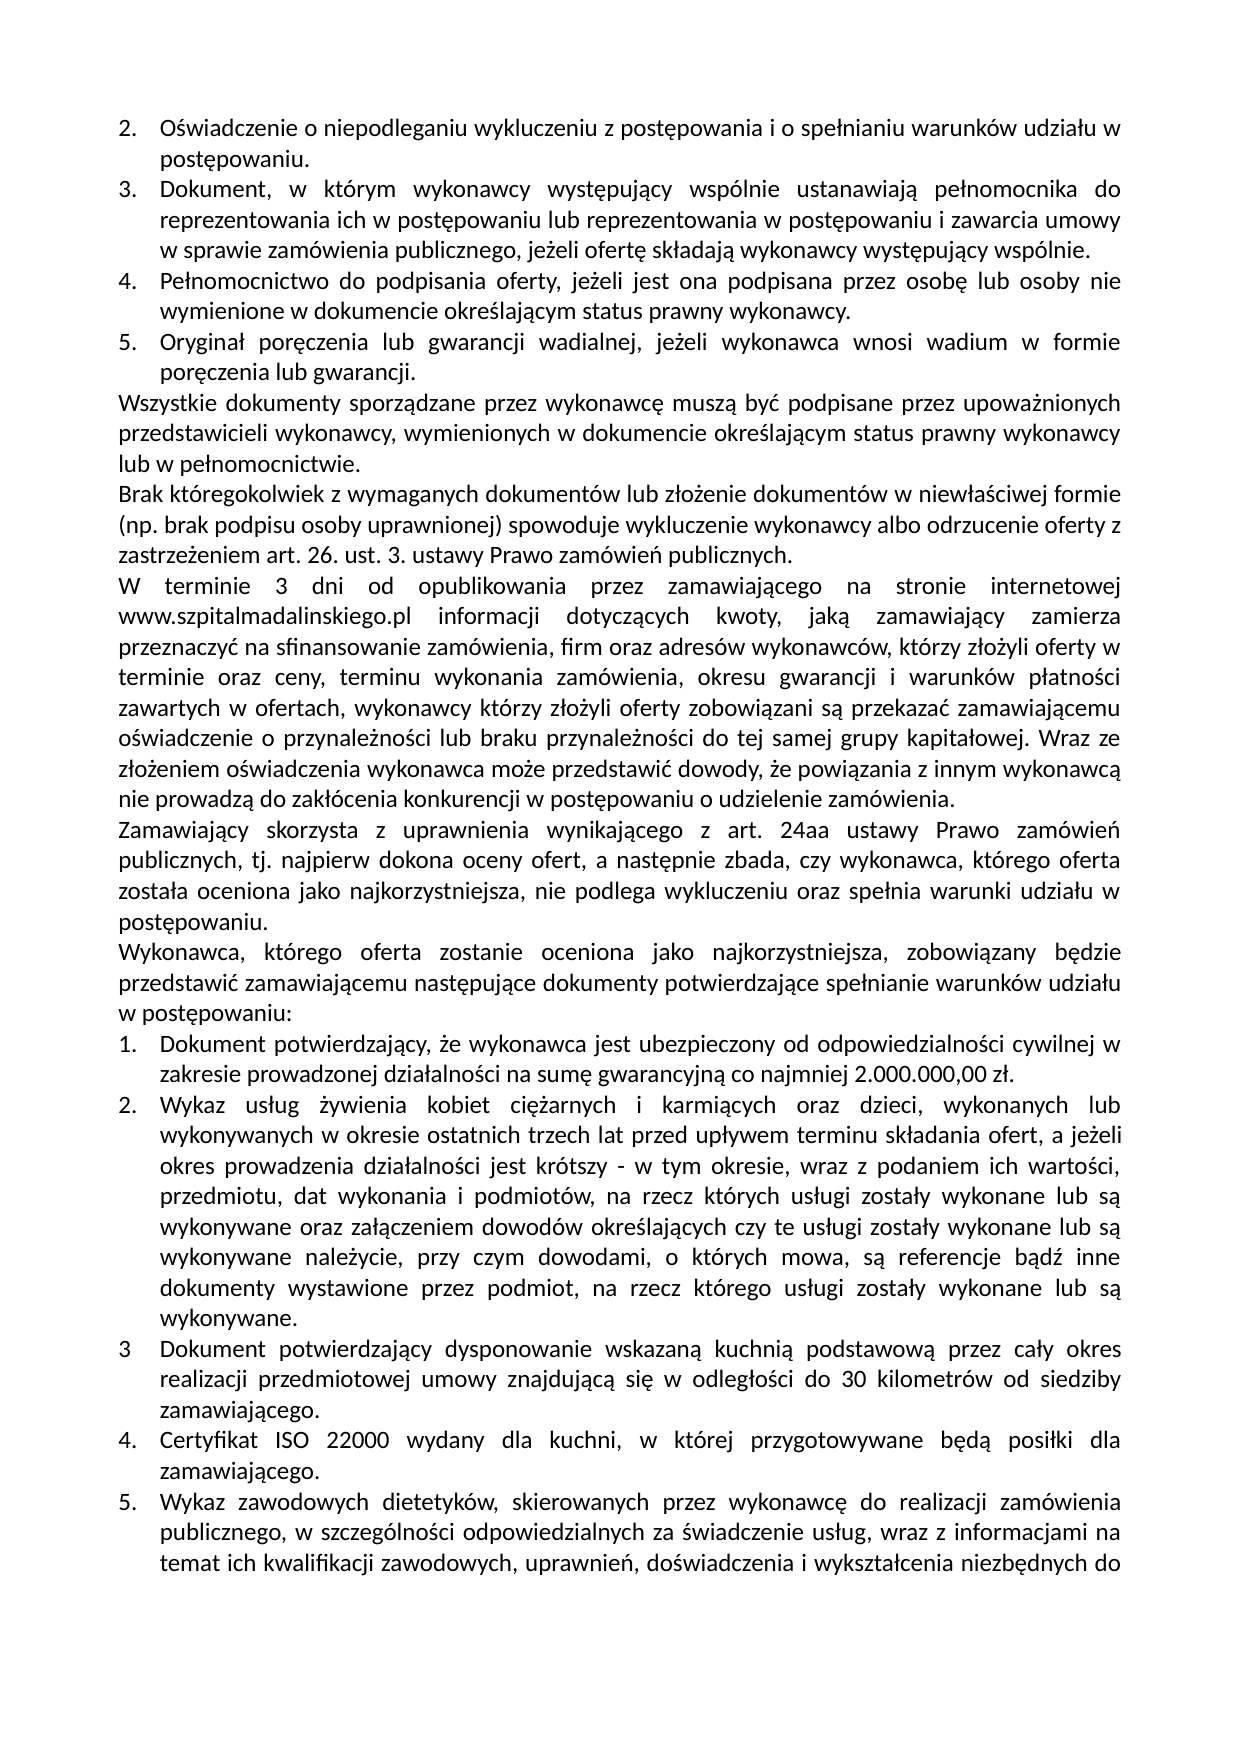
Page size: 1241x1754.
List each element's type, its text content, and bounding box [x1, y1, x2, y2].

text 2. Wykaz usług żywienia kobiet ciężarnych i karmiących oraz dzieci, wykonanych lub wykonywanych w okresie ostatnich trzech lat przed upływem terminu składania ofert, a jeżeli okres prowadzenia działalności jest krótszy - w tym okresie, wraz z podaniem ich wartości, przedmiotu, dat wykonania i podmiotów, na rzecz których usługi zostały wykonane lub są wykonywane oraz załączeniem dowodów określających czy te usługi zostały wykonane lub są wykonywane należycie, przy czym dowodami, o których mowa, są referencje bądź inne dokumenty wystawione przez podmiot, na rzecz którego usługi zostały wykonane lub są wykonywane. [118, 1089, 1122, 1333]
text Zamawiający skorzysta z uprawnienia wynikającego z art. 24aa ustawy Prawo zamówień publicznych, tj. najpierw dokona oceny ofert, a następnie zbada, czy wykonawca, którego oferta została oceniona jako najkorzystniejsza, nie podlega wykluczeniu oraz spełnia warunki udziału w postępowaniu. [118, 814, 1122, 936]
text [118, 1486, 1122, 1577]
text W terminie 3 dni od opublikowania przez zamawiającego na stronie internetowej www.szpitalmadalinskiego.pl informacji dotyczących kwoty, jaką zamawiający zamierza przeznaczyć na sfinansowanie zamówienia, firm oraz adresów wykonawców, którzy złożyli oferty w terminie oraz ceny, terminu wykonania zamówienia, okresu gwarancji i warunków płatności zawartych w ofertach, wykonawcy którzy złożyli oferty zobowiązani są przekazać zamawiającemu oświadczenie o przynależności lub braku przynależności do tej samej grupy kapitałowej. Wraz ze złożeniem oświadczenia wykonawca może przedstawić dowody, że powiązania z innym wykonawcą nie prowadzą do zakłócenia konkurencji w postępowaniu o udzielenie zamówienia. [118, 570, 1122, 814]
text 4. Certyfikat ISO 22000 wydany dla kuchni, w której przygotowywane będą posiłki dla zamawiającego. [118, 1424, 1122, 1486]
text Wszystkie dokumenty sporządzane przez wykonawcę muszą być podpisane przez upoważnionych przedstawicieli wykonawcy, wymienionych w dokumencie określającym status prawny wykonawcy lub w pełnomocnictwie. [118, 387, 1122, 478]
text Wykonawca, którego oferta zostanie oceniona jako najkorzystniejsza, zobowiązany będzie przedstawić zamawiającemu następujące dokumenty potwierdzające spełnianie warunków udziału w postępowaniu: [118, 936, 1122, 1028]
text 3. Dokument, w którym wykonawcy występujący wspólnie ustanawiają pełnomocnika do reprezentowania ich w postępowaniu lub reprezentowania w postępowaniu i zawarcia umowy w sprawie zamówienia publicznego, jeżeli ofertę składają wykonawcy występujący wspólnie. [118, 173, 1122, 265]
text 3 Dokument potwierdzający dysponowanie wskazaną kuchnią podstawową przez cały okres realizacji przedmiotowej umowy znajdującą się w odległości do 30 kilometrów od siedziby zamawiającego. [118, 1333, 1122, 1424]
text Brak któregokolwiek z wymaganych dokumentów lub złożenie dokumentów w niewłaściwej formie (np. brak podpisu osoby uprawnionej) spowoduje wykluczenie wykonawcy albo odrzucenie oferty z zastrzeżeniem art. 26. ust. 3. ustawy Prawo zamówień publicznych. [118, 478, 1122, 570]
text 1. Dokument potwierdzający, że wykonawca jest ubezpieczony od odpowiedzialności cywilnej w zakresie prowadzonej działalności na sumę gwarancyjną co najmniej 2.000.000,00 zł. [118, 1028, 1122, 1089]
text 4. Pełnomocnictwo do podpisania oferty, jeżeli jest ona podpisana przez osobę lub osoby nie wymienione w dokumencie określającym status prawny wykonawcy. [118, 265, 1122, 326]
text 5. Oryginał poręczenia lub gwarancji wadialnej, jeżeli wykonawca wnosi wadium w formie poręczenia lub gwarancji. [118, 326, 1122, 387]
text 2. Oświadczenie o niepodleganiu wykluczeniu z postępowania i o spełnianiu warunków udziału w postępowaniu. [118, 112, 1122, 173]
